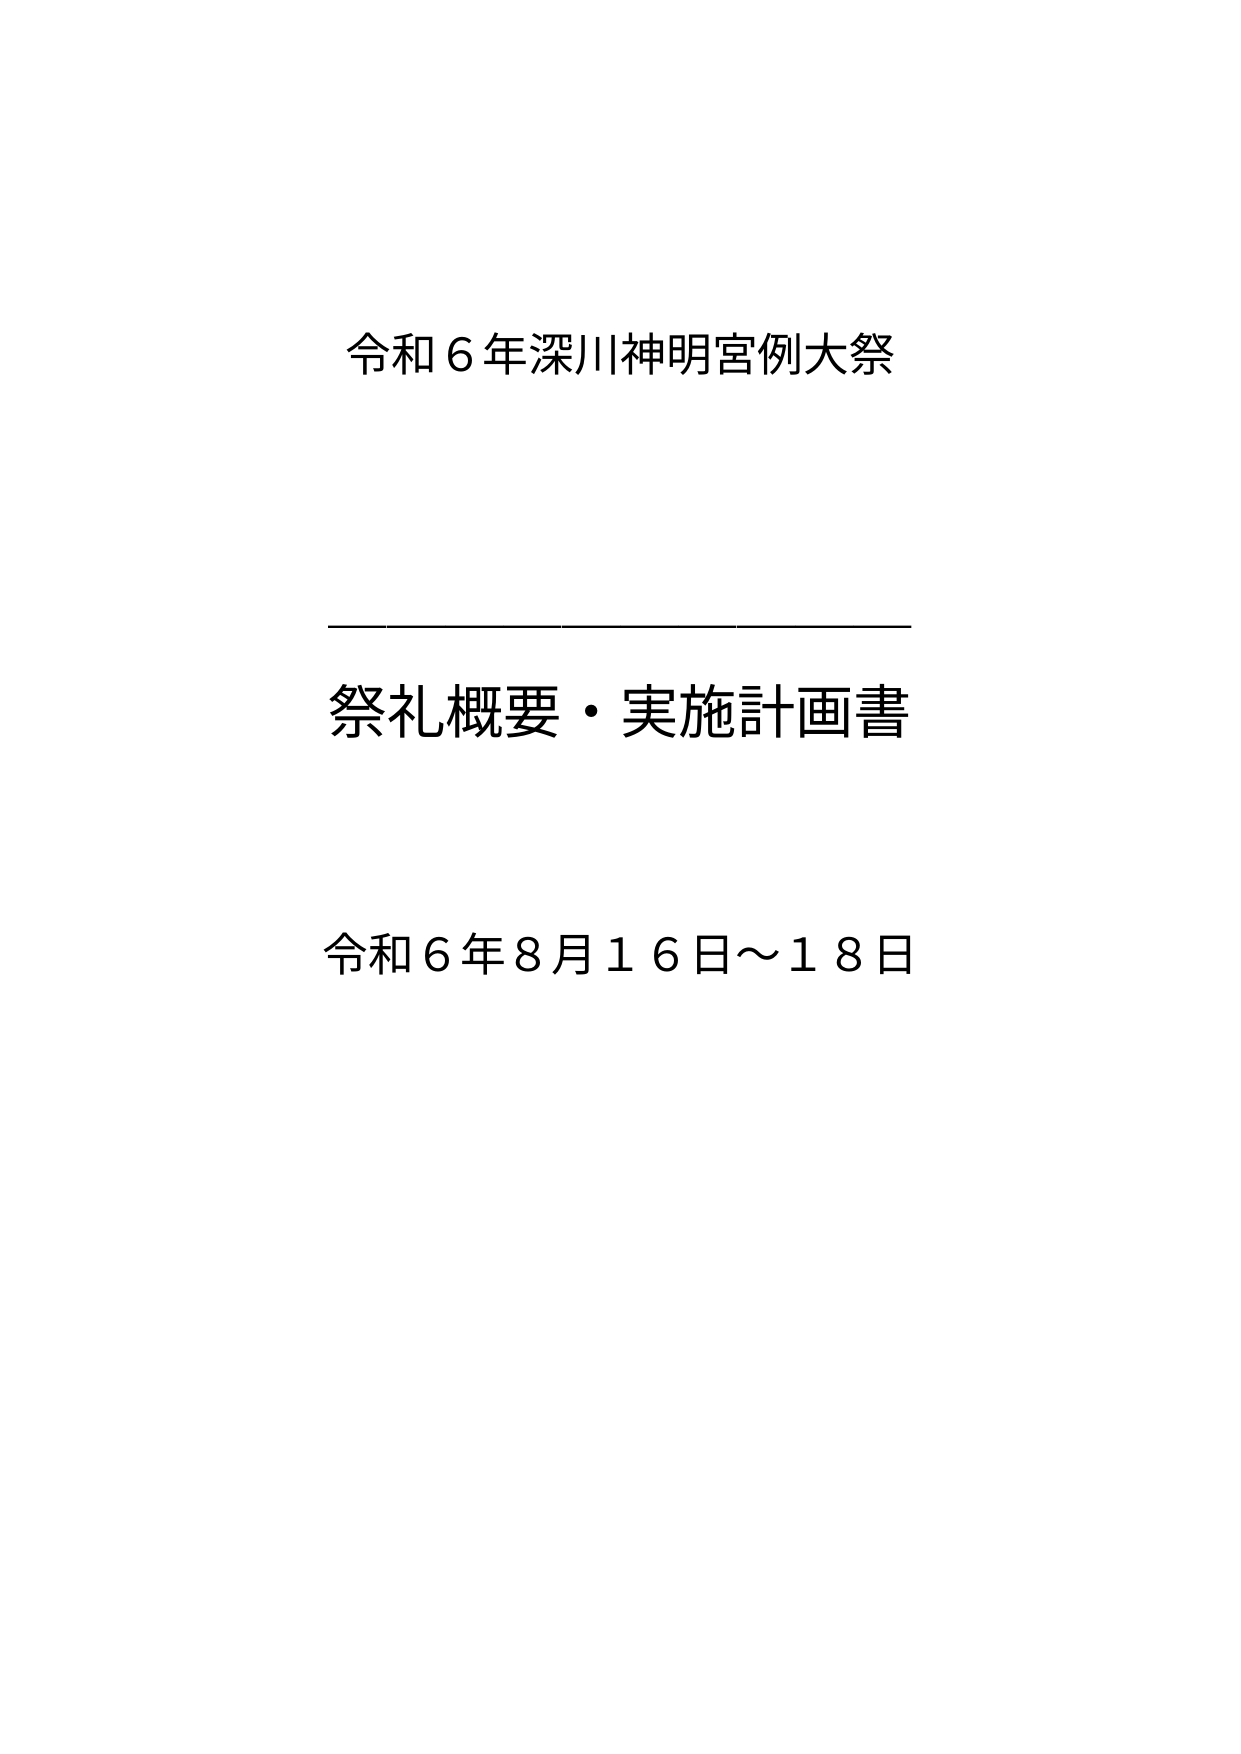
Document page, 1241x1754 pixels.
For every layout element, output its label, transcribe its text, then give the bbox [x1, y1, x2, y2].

text 祭礼概要・実施計画書 [112, 652, 1128, 764]
text 令和６年８月１６日～１８日 [112, 914, 1128, 989]
text 令和６年深川神明宮例大祭 [112, 314, 1128, 389]
text ＿＿＿＿＿＿＿＿＿＿ [112, 539, 1128, 652]
